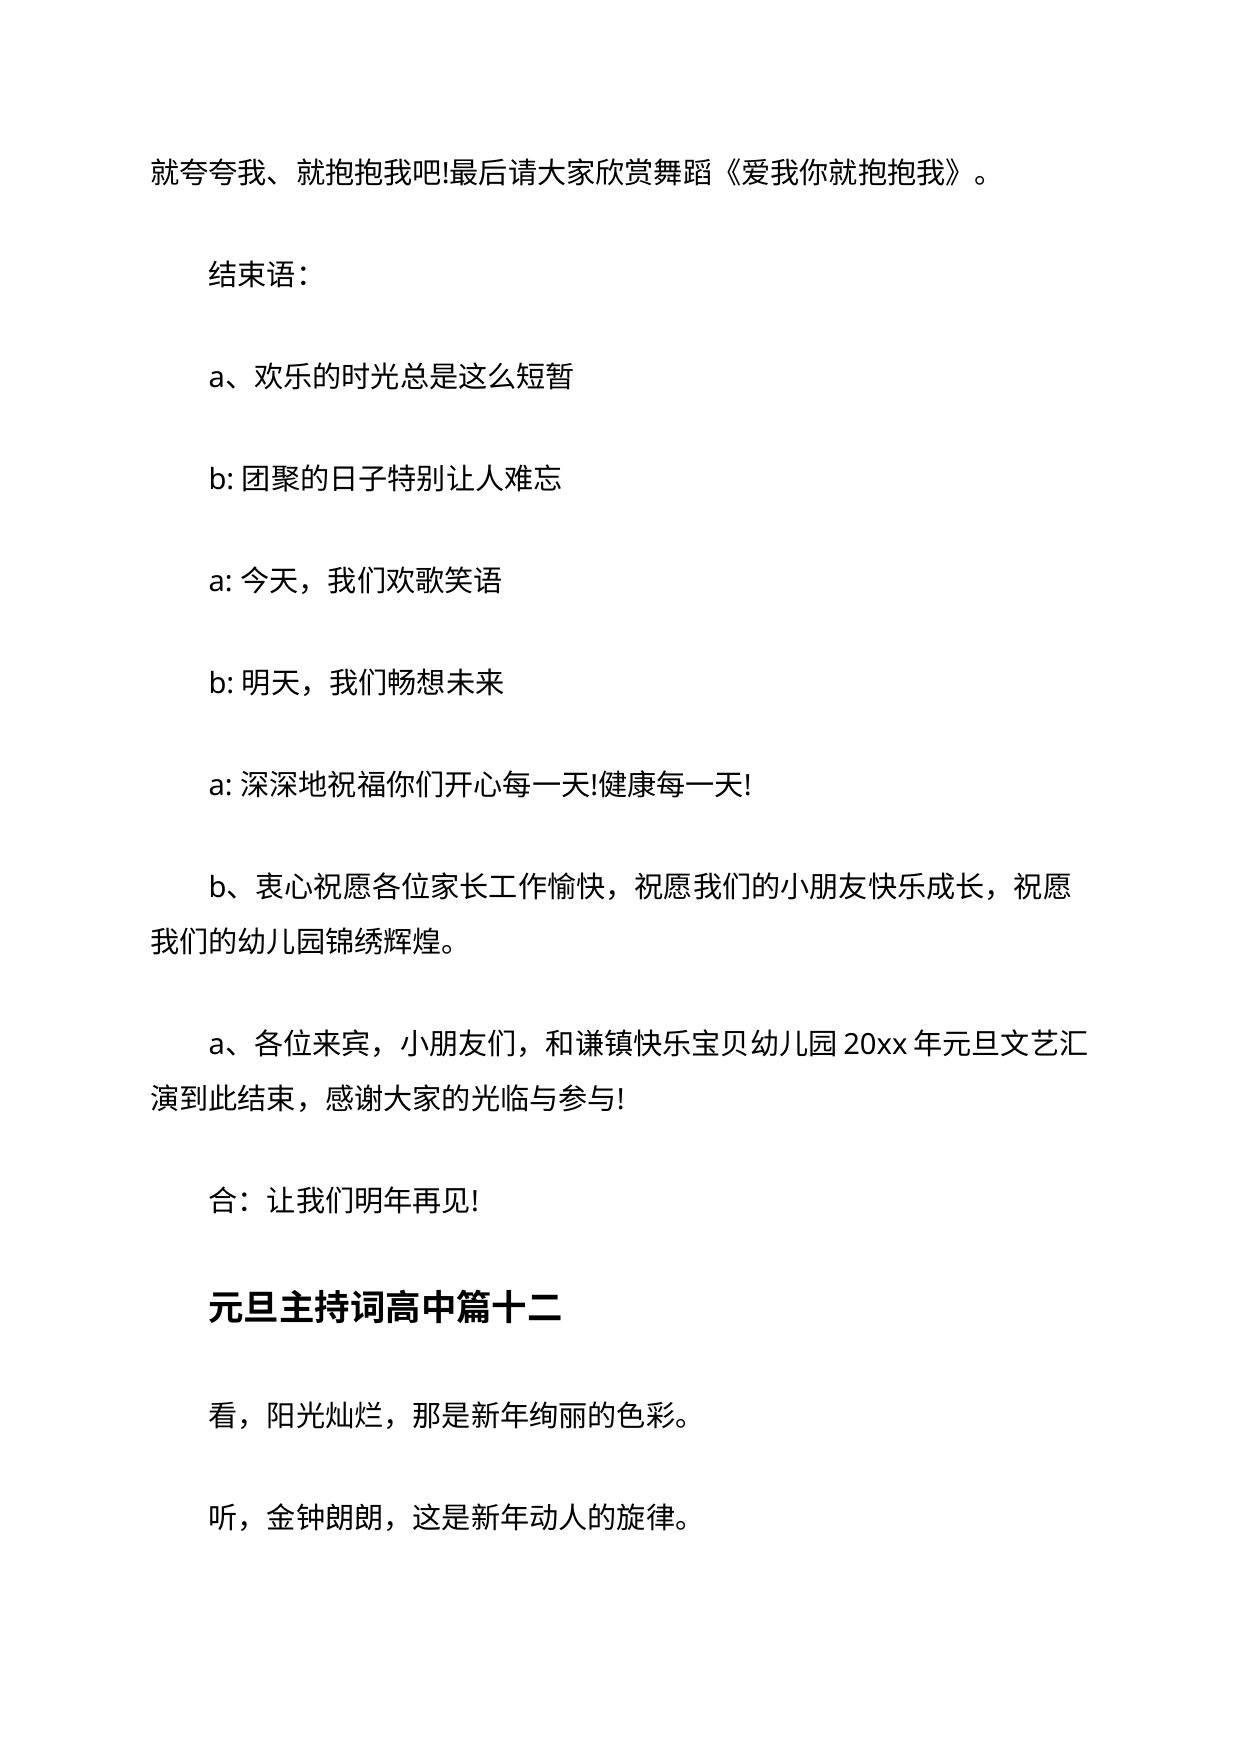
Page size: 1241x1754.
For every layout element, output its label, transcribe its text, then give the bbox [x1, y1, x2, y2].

text a、各位来宾，小朋友们，和谦镇快乐宝贝幼儿园20xx年元旦文艺汇演到此结束，感谢大家的光临与参与! [150, 1020, 1090, 1118]
text 结束语： [150, 252, 1090, 294]
text 听，金钟朗朗，这是新年动人的旋律。 [150, 1494, 1090, 1537]
text a: 深深地祝福你们开心每一天!健康每一天! [150, 762, 1090, 804]
text b: 团聚的日子特别让人难忘 [150, 456, 1090, 498]
text b: 明天，我们畅想未来 [150, 660, 1090, 702]
text 看，阳光灿烂，那是新年绚丽的色彩。 [150, 1393, 1090, 1435]
text b、衷心祝愿各位家长工作愉快，祝愿我们的小朋友快乐成长，祝愿我们的幼儿园锦绣辉煌。 [150, 864, 1090, 961]
text 合：让我们明年再见! [150, 1177, 1090, 1220]
text a、欢乐的时光总是这么短暂 [150, 354, 1090, 396]
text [150, 150, 1090, 192]
text 元旦主持词高中篇十二 [150, 1279, 1090, 1331]
text a: 今天，我们欢歌笑语 [150, 558, 1090, 600]
